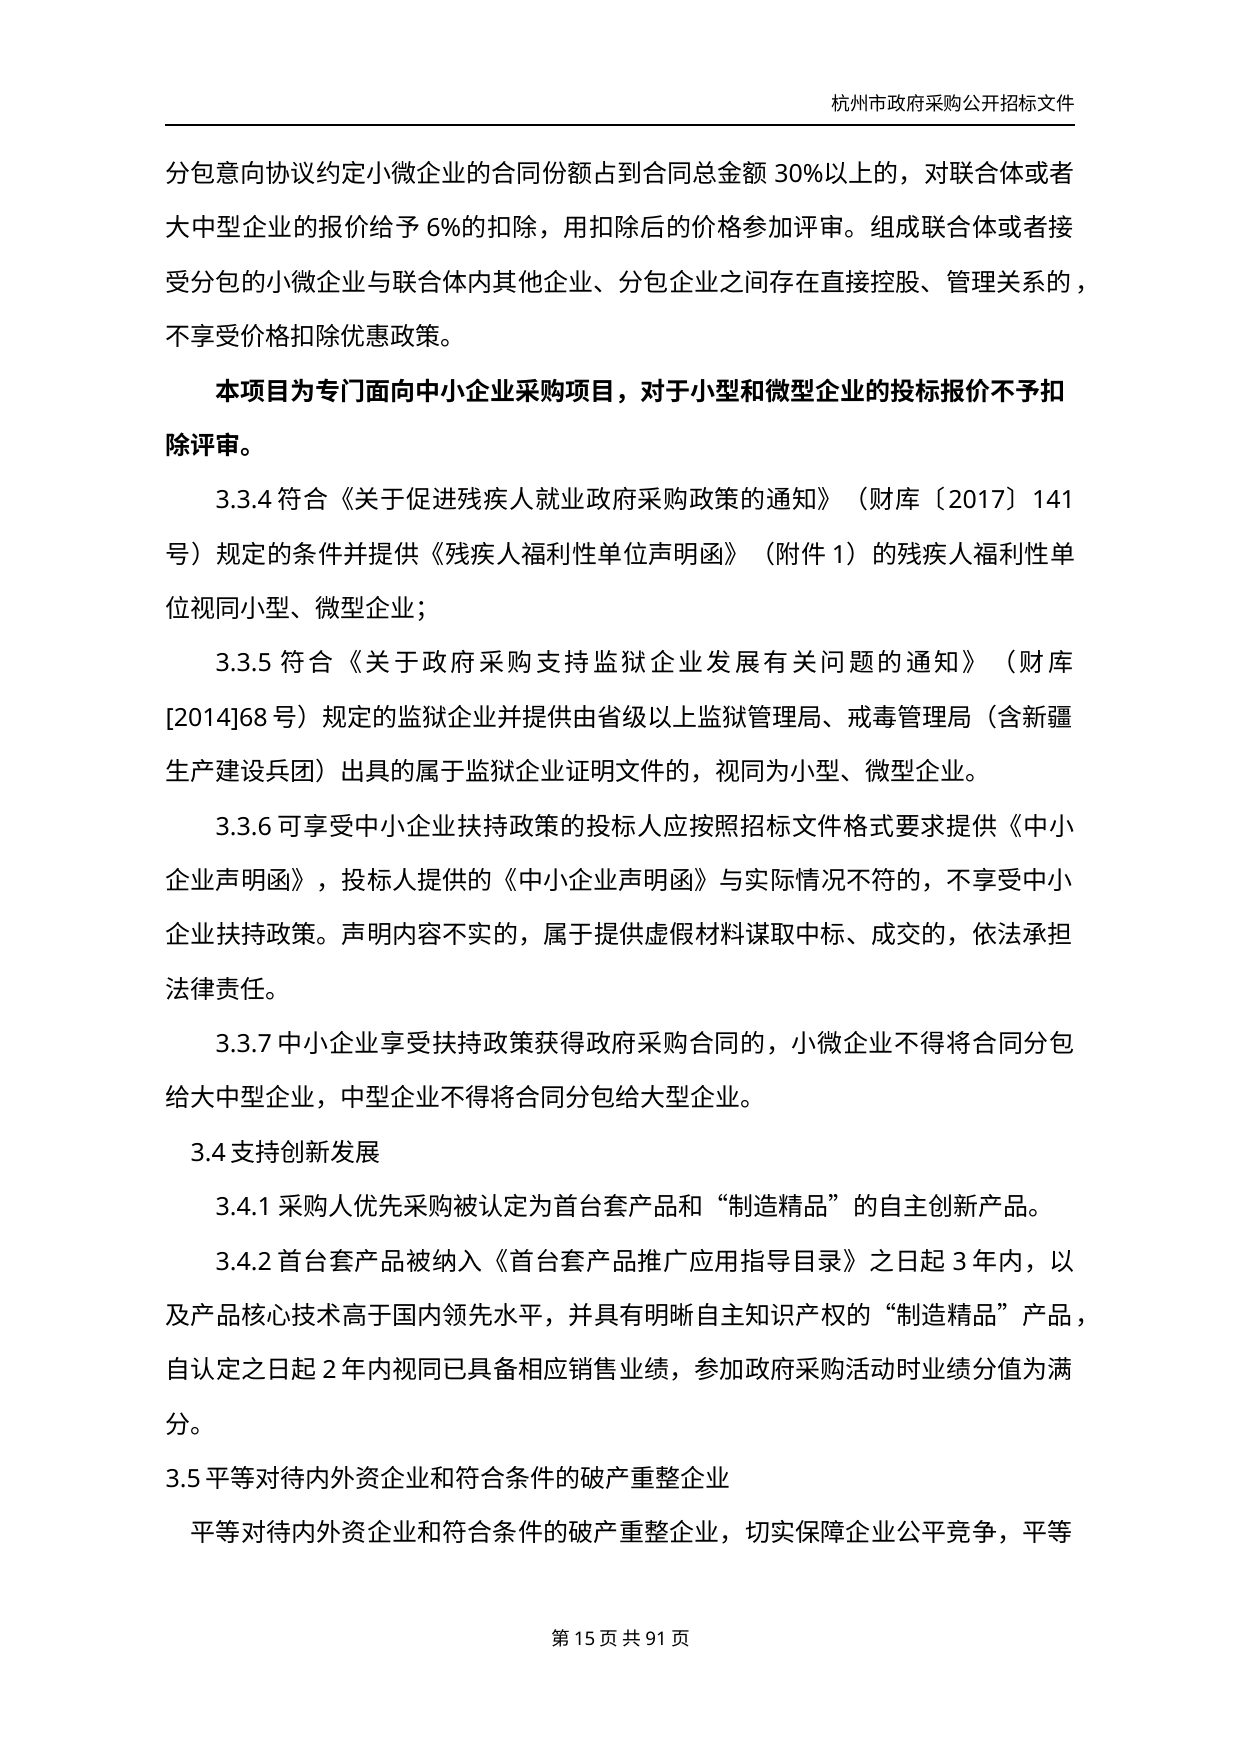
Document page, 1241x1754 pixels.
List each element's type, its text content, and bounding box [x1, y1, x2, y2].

text 3.3.7中小企业享受扶持政策获得政府采购合同的，小微企业不得将合同分包给大中型企业，中型企业不得将合同分包给大型企业。 [165, 1023, 1075, 1114]
text 3.5平等对待内外资企业和符合条件的破产重整企业 [165, 1458, 1075, 1495]
text 3.4.2首台套产品被纳入《首台套产品推广应用指导目录》之日起3年内，以及产品核心技术高于国内领先水平，并具有明晰自主知识产权的“制造精品”产品，自认定之日起2年内视同已具备相应销售业绩，参加政府采购活动时业绩分值为满分。 [165, 1241, 1075, 1440]
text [165, 1513, 1075, 1549]
text 3.3.4符合《关于促进残疾人就业政府采购政策的通知》（财库〔2017〕141号）规定的条件并提供《残疾人福利性单位声明函》（附件1）的残疾人福利性单位视同小型、微型企业； [165, 480, 1075, 625]
text 3.3.5符合《关于政府采购支持监狱企业发展有关问题的通知》（财库[2014]68号）规定的监狱企业并提供由省级以上监狱管理局、戒毒管理局（含新疆生产建设兵团）出具的属于监狱企业证明文件的，视同为小型、微型企业。 [165, 643, 1075, 788]
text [165, 153, 1075, 353]
text 3.4.1 采购人优先采购被认定为首台套产品和“制造精品”的自主创新产品。 [165, 1187, 1075, 1223]
text 3.3.6可享受中小企业扶持政策的投标人应按照招标文件格式要求提供《中小企业声明函》，投标人提供的《中小企业声明函》与实际情况不符的，不享受中小企业扶持政策。声明内容不实的，属于提供虚假材料谋取中标、成交的，依法承担法律责任。 [165, 806, 1075, 1005]
text 3.4支持创新发展 [165, 1132, 1075, 1168]
subtitle 本项目为专门面向中小企业采购项目，对于小型和微型企业的投标报价不予扣除评审。 [165, 371, 1075, 462]
